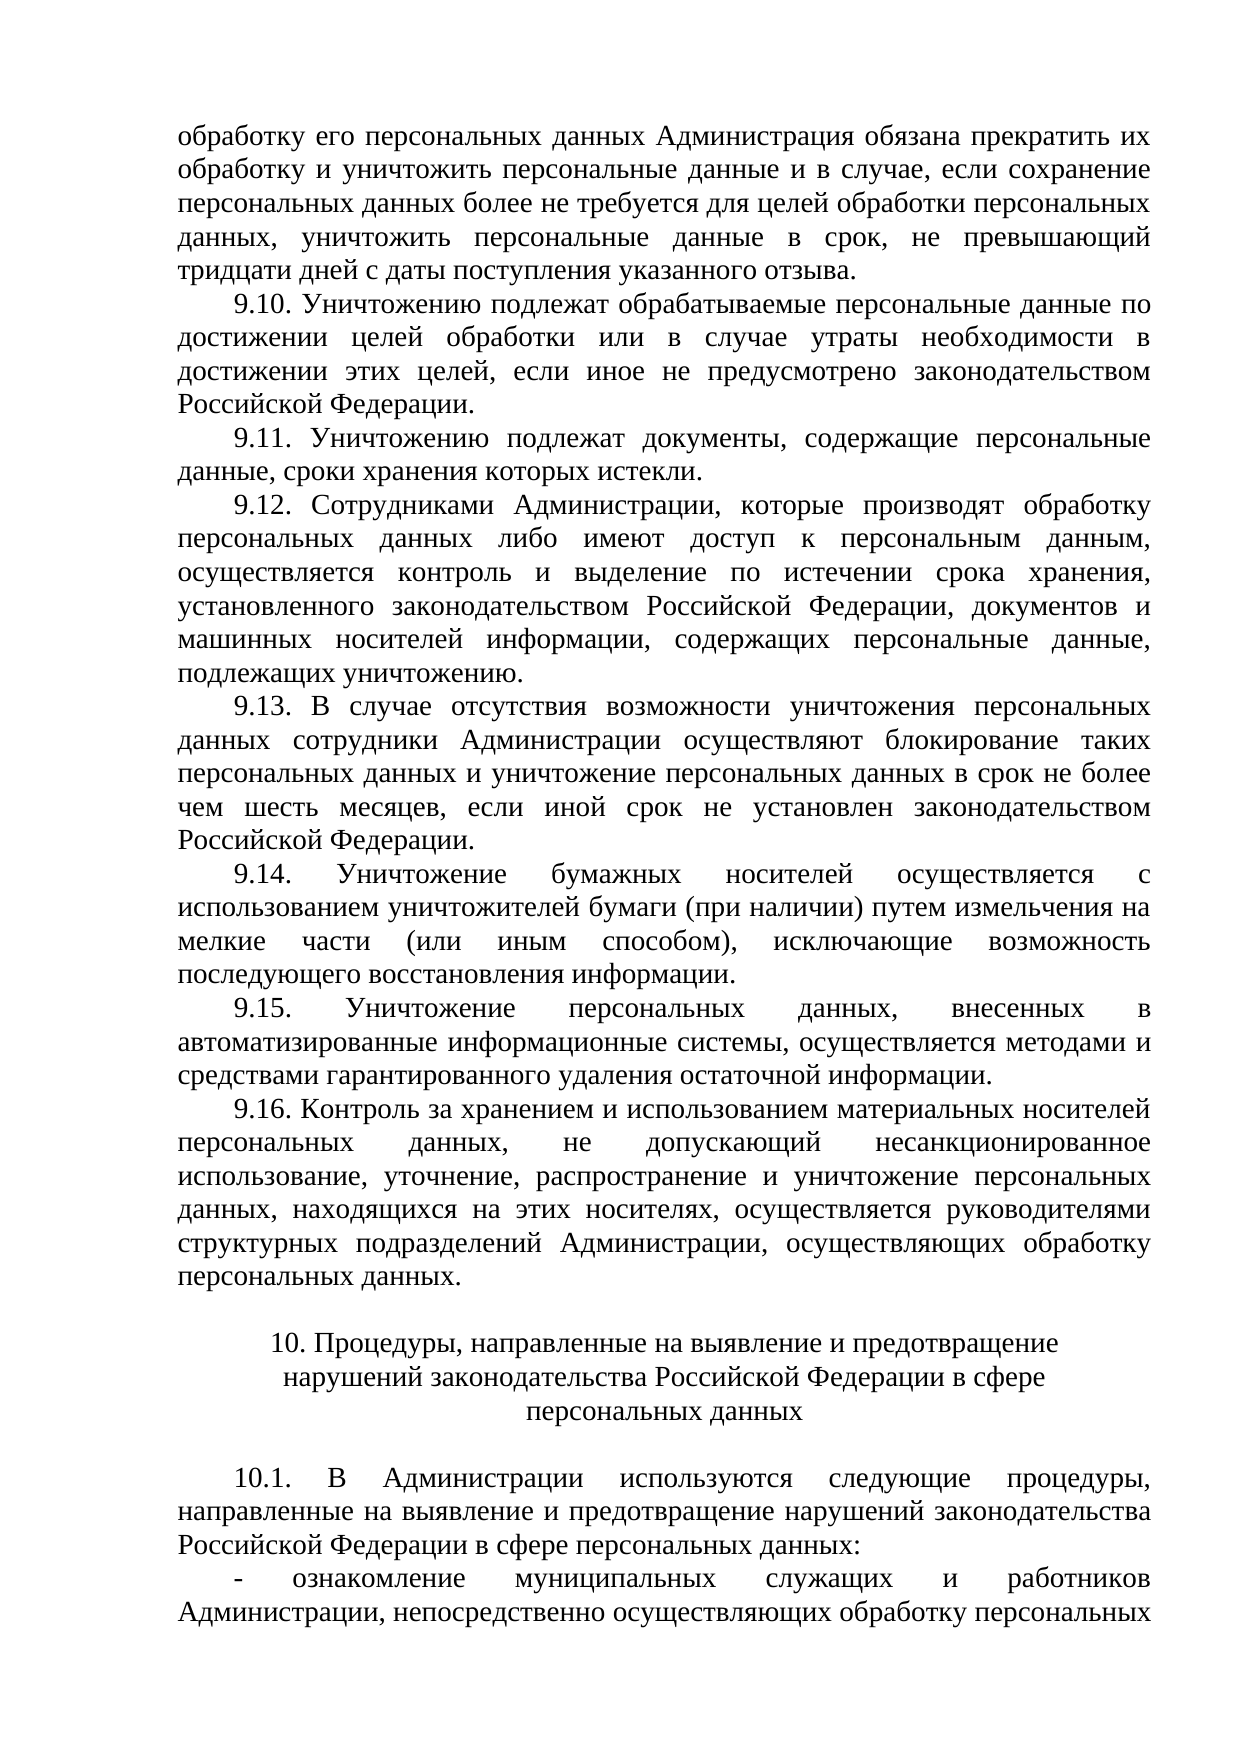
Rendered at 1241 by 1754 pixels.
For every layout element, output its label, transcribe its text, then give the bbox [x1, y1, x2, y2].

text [177, 1560, 1152, 1627]
title нарушений законодательства Российской Федерации в сфере [177, 1359, 1152, 1393]
text 9.14. Уничтожение бумажных носителей осуществляется с использованием уничтожителей бумаги (при наличии) путем измельчения на мелкие части (или иным способом), исключающие возможность последующего восстановления информации. [177, 856, 1152, 990]
text 9.11. Уничтожению подлежат документы, содержащие персональные данные, сроки хранения которых истекли. [177, 420, 1152, 487]
text 9.13. В случае отсутствия возможности уничтожения персональных данных сотрудники Администрации осуществляют блокирование таких персональных данных и уничтожение персональных данных в срок не более чем шесть месяцев, если иной срок не установлен законодательством Российской Федерации. [177, 688, 1152, 856]
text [177, 118, 1152, 286]
text 9.12. Сотрудниками Администрации, которые производят обработку персональных данных либо имеют доступ к персональным данным, осуществляется контроль и выделение по истечении срока хранения, установленного законодательством Российской Федерации, документов и машинных носителей информации, содержащих персональные данные, подлежащих уничтожению. [177, 487, 1152, 688]
text 9.16. Контроль за хранением и использованием материальных носителей персональных данных, не допускающий несанкционированное использование, уточнение, распространение и уничтожение персональных данных, находящихся на этих носителях, осуществляется руководителями структурных подразделений Администрации, осуществляющих обработку персональных данных. [177, 1091, 1152, 1292]
text 9.15. Уничтожение персональных данных, внесенных в автоматизированные информационные системы, осуществляется методами и средствами гарантированного удаления остаточной информации. [177, 990, 1152, 1091]
title персональных данных [177, 1393, 1152, 1426]
title 10. Процедуры, направленные на выявление и предотвращение [177, 1326, 1152, 1359]
text 9.10. Уничтожению подлежат обрабатываемые персональные данные по достижении целей обработки или в случае утраты необходимости в достижении этих целей, если иное не предусмотрено законодательством Российской Федерации. [177, 286, 1152, 420]
text 10.1. В Администрации используются следующие процедуры, направленные на выявление и предотвращение нарушений законодательства Российской Федерации в сфере персональных данных: [177, 1460, 1152, 1560]
